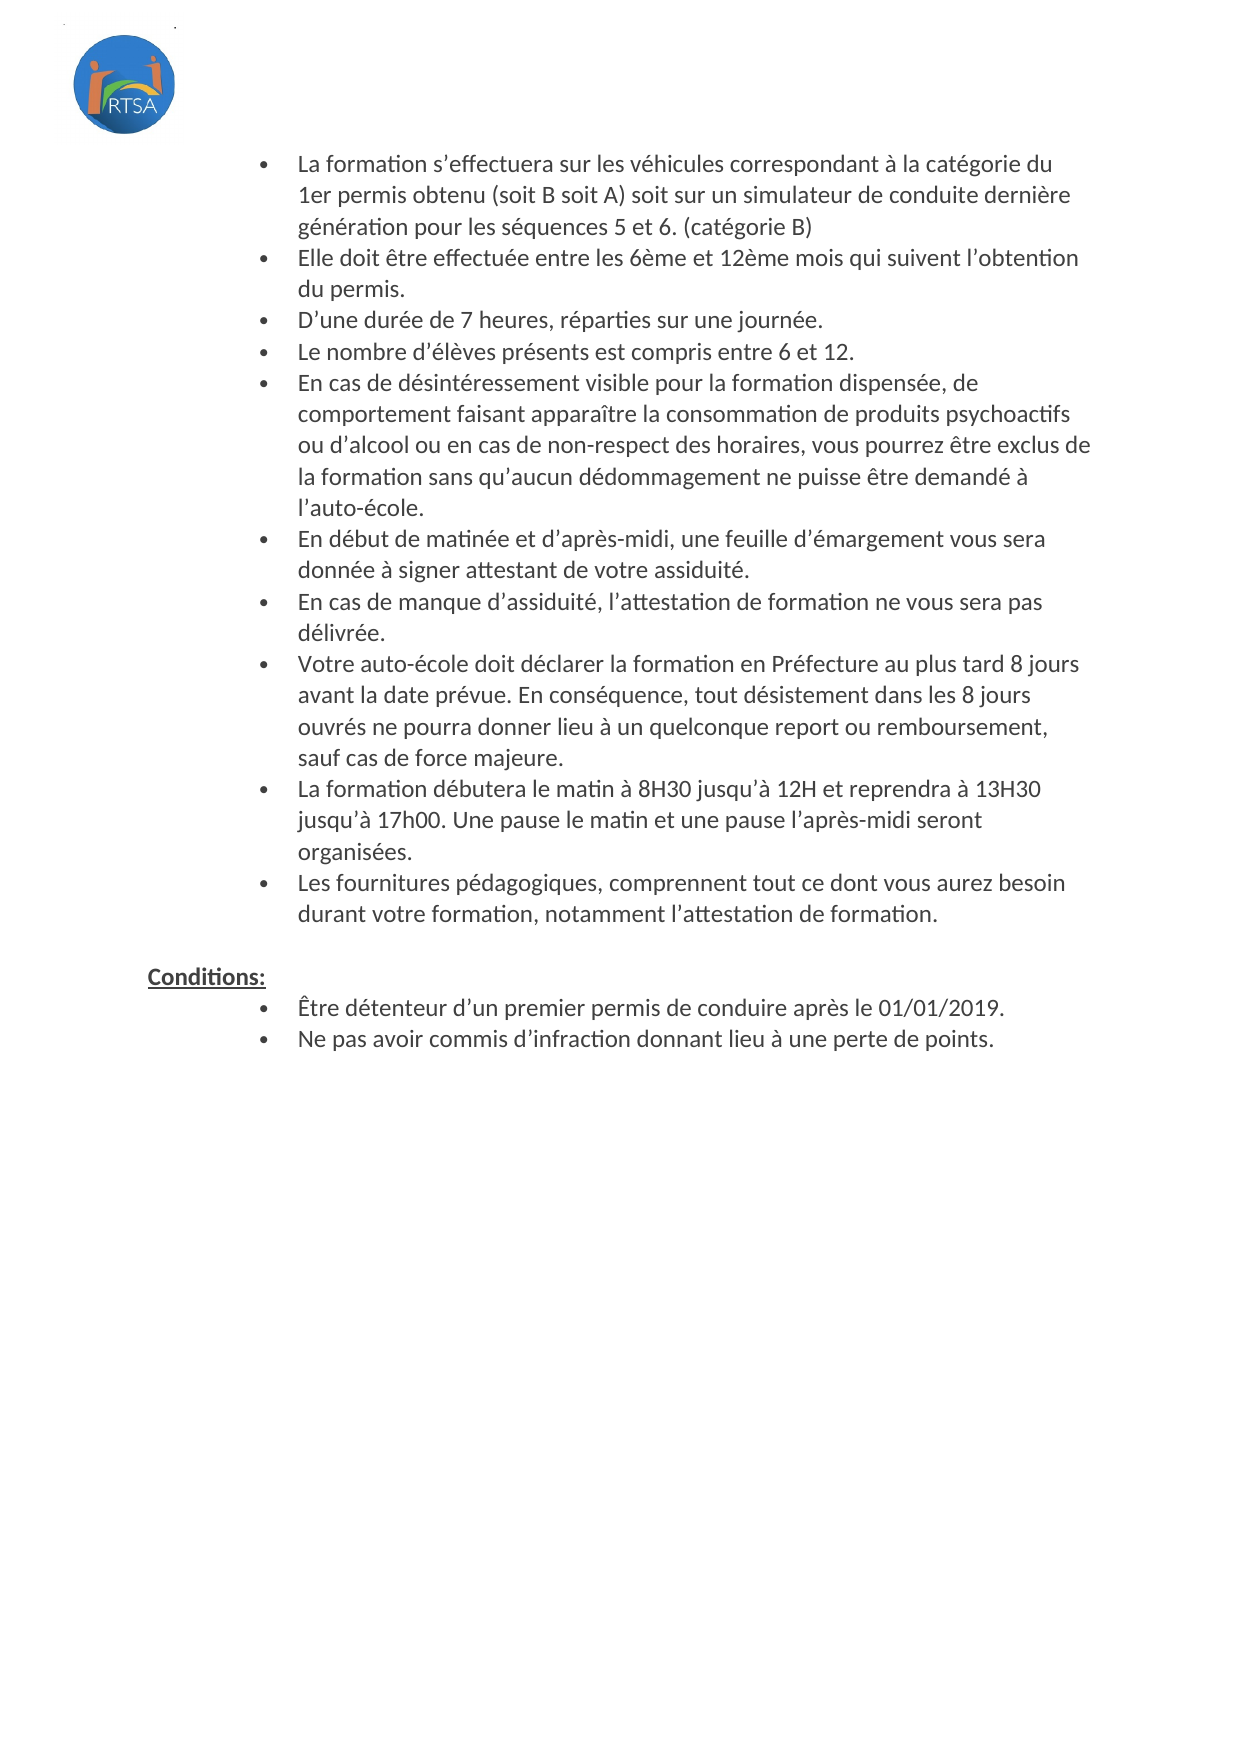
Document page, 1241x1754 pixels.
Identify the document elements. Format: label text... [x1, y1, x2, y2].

list En début de matinée et d’après-midi, une feuille d’émargement vous sera donnée à signer attestant de votre assiduité. [260, 523, 1093, 585]
list En cas de désintéressement visible pour la formation dispensée, de comportement faisant apparaître la consommation de produits psychoactifs ou d’alcool ou en cas de non-respect des horaires, vous pourrez être exclus de la formation sans qu’aucun dédommagement ne puisse être demandé à l’auto-école. [260, 366, 1093, 523]
list Être détenteur d’un premier permis de conduire après le 01/01/2019. [260, 991, 1093, 1023]
list Le nombre d’élèves présents est compris entre 6 et 12. [260, 335, 1093, 366]
picture [53, 12, 185, 144]
list Les fournitures pédagogiques, comprennent tout ce dont vous aurez besoin durant votre formation, notamment l’attestation de formation. [260, 866, 1093, 929]
list Votre auto-école doit déclarer la formation en Préfecture au plus tard 8 jours avant la date prévue. En conséquence, tout désistement dans les 8 jours ouvrés ne pourra donner lieu à un quelconque report ou remboursement, sauf cas de force majeure. [260, 648, 1093, 773]
list La formation s’effectuera sur les véhicules correspondant à la catégorie du 1er permis obtenu (soit B soit A) soit sur un simulateur de conduite dernière génération pour les séquences 5 et 6. (catégorie B) [260, 148, 1093, 241]
list En cas de manque d’assiduité, l’attestation de formation ne vous sera pas délivrée. [260, 585, 1093, 648]
list Ne pas avoir commis d’infraction donnant lieu à une perte de points. [260, 1023, 1093, 1054]
list La formation débutera le matin à 8H30 jusqu’à 12H et reprendra à 13H30 jusqu’à 17h00. Une pause le matin et une pause l’après-midi seront organisées. [260, 773, 1093, 866]
text Conditions: [148, 960, 1093, 991]
list D’une durée de 7 heures, réparties sur une journée. [260, 304, 1093, 335]
list Elle doit être effectuée entre les 6ème et 12ème mois qui suivent l’obtention du permis. [260, 241, 1093, 304]
